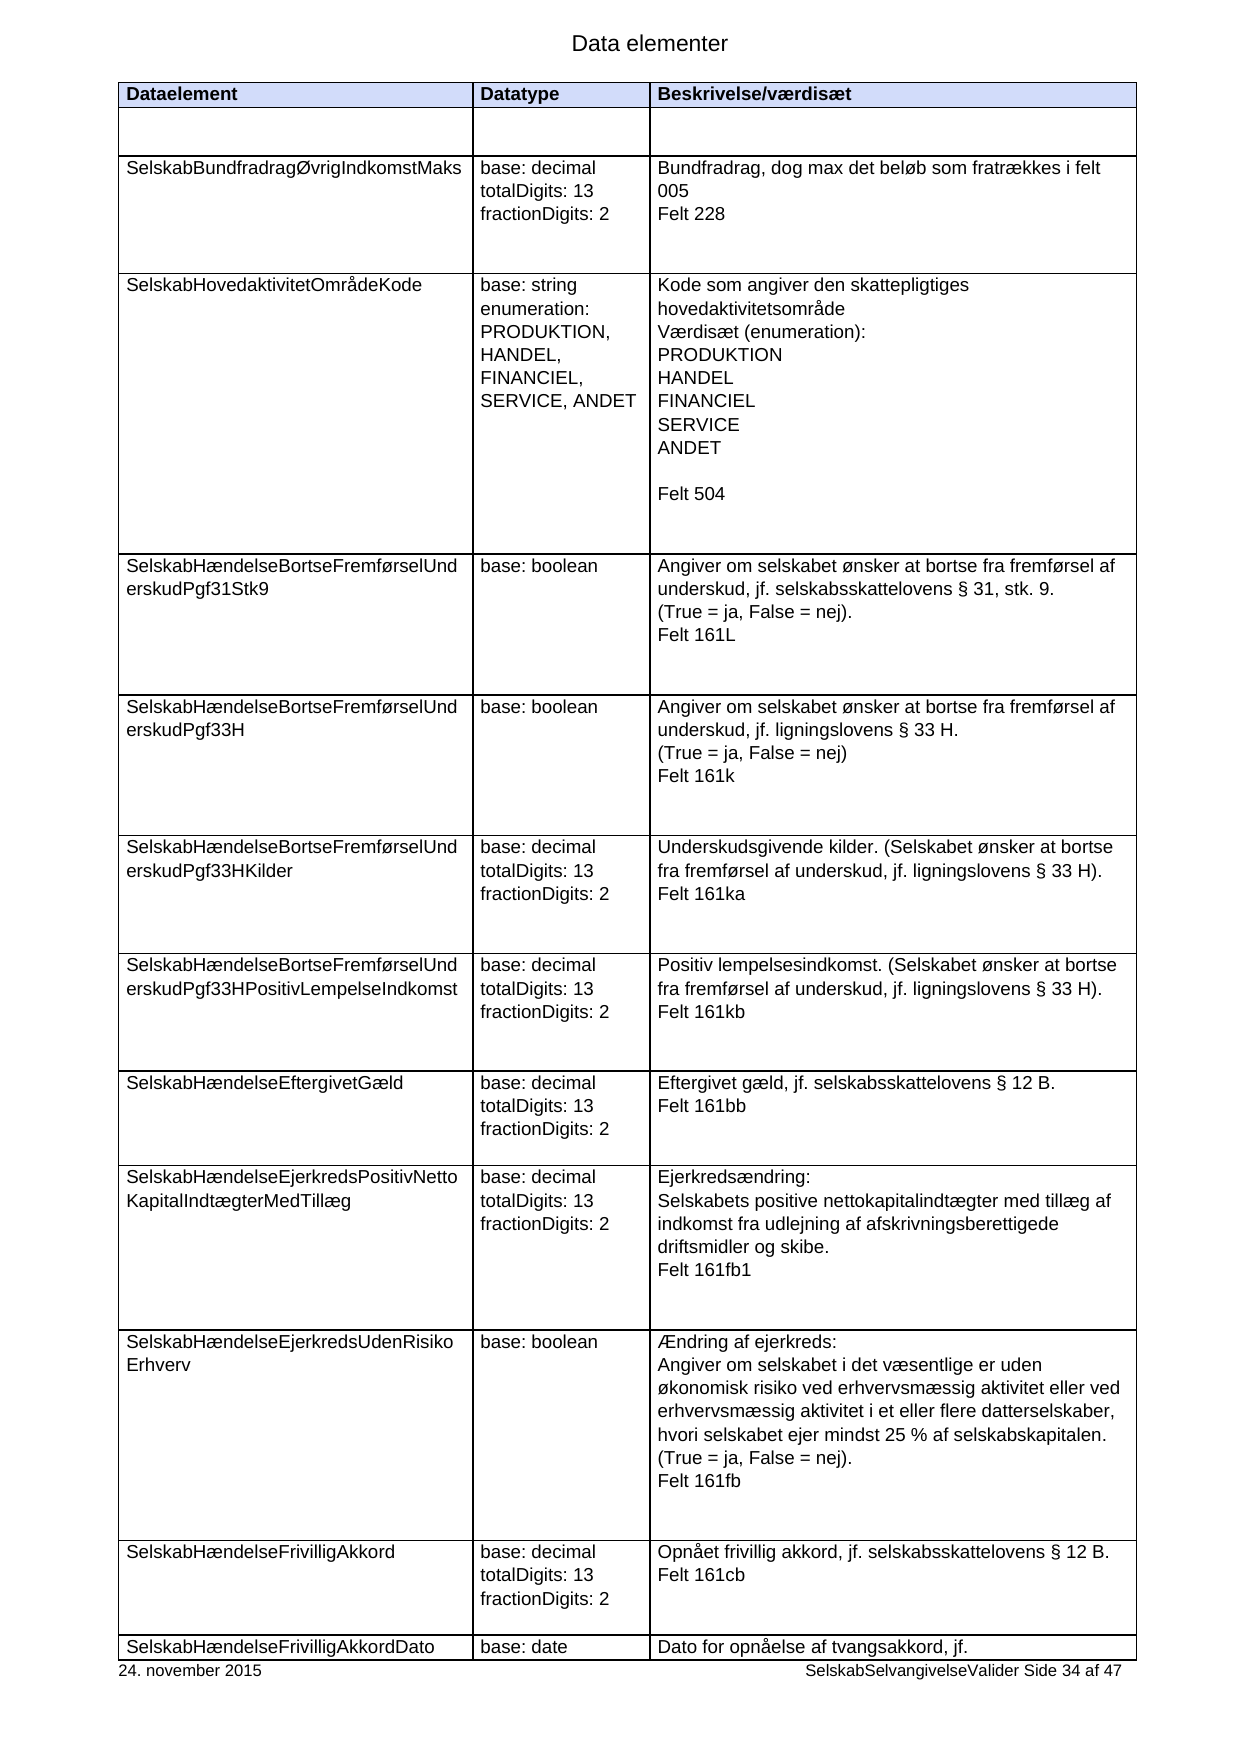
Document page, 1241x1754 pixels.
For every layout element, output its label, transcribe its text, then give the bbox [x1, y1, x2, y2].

table_cell SelskabHændelseBortseFremførselUnderskudPgf31Stk9 [119, 555, 472, 694]
table_cell Opnået frivillig akkord, jf. selskabsskattelovens § 12 B. Felt 161cb [651, 1541, 1136, 1634]
table_cell base: date [474, 1636, 649, 1659]
table_header Datatype [474, 83, 649, 107]
table_cell Ændring af ejerkreds: Angiver om selskabet i det væsentlige er uden økonomisk risiko ved erhvervsmæssig aktivitet eller ved erhvervsmæssig aktivitet i et eller flere datterselskaber, hvori selskabet ejer mindst 25 % af selskabskapitalen. (True = ja, False = nej). Felt 161fb [651, 1331, 1136, 1539]
table_cell SelskabBundfradragØvrigIndkomstMaks [119, 157, 472, 273]
table_cell Angiver om selskabet ønsker at bortse fra fremførsel af underskud, jf. ligningslovens § 33 H. (True = ja, False = nej) Felt 161k [651, 696, 1136, 835]
table_header Beskrivelse/værdisæt [651, 83, 1136, 107]
table_cell base: decimal totalDigits: 13 fractionDigits: 2 [474, 1166, 649, 1329]
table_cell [119, 1636, 472, 1659]
table_cell base: decimal totalDigits: 13 fractionDigits: 2 [474, 954, 649, 1070]
table_cell Ejerkredsændring: Selskabets positive nettokapitalindtægter med tillæg af indkomst fra udlejning af afskrivningsberettigede driftsmidler og skibe. Felt 161fb1 [651, 1166, 1136, 1329]
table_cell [119, 108, 472, 155]
table_cell SelskabHændelseBortseFremførselUnderskudPgf33HKilder [119, 836, 472, 952]
table_cell SelskabHændelseEjerkredsUdenRisikoErhverv [119, 1331, 472, 1539]
table_cell base: decimal totalDigits: 13 fractionDigits: 2 [474, 1072, 649, 1165]
table_cell SelskabHændelseEftergivetGæld [119, 1072, 472, 1165]
table_cell Eftergivet gæld, jf. selskabsskattelovens § 12 B. Felt 161bb [651, 1072, 1136, 1165]
table_cell SelskabHændelseFrivilligAkkord [119, 1541, 472, 1634]
table_cell base: decimal totalDigits: 13 fractionDigits: 2 [474, 157, 649, 273]
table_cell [651, 108, 1136, 155]
table_cell base: decimal totalDigits: 13 fractionDigits: 2 [474, 836, 649, 952]
table_header Dataelement [119, 83, 472, 107]
table_cell SelskabHovedaktivitetOmrådeKode [119, 274, 472, 553]
table_cell Underskudsgivende kilder. (Selskabet ønsker at bortse fra fremførsel af underskud, jf. ligningslovens § 33 H). Felt 161ka [651, 836, 1136, 952]
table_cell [651, 1636, 1136, 1659]
table_cell base: boolean [474, 1331, 649, 1539]
table_cell SelskabHændelseEjerkredsPositivNettoKapitalIndtægterMedTillæg [119, 1166, 472, 1329]
table_cell Angiver om selskabet ønsker at bortse fra fremførsel af underskud, jf. selskabsskattelovens § 31, stk. 9. (True = ja, False = nej). Felt 161L [651, 555, 1136, 694]
table_cell Bundfradrag, dog max det beløb som fratrækkes i felt 005 Felt 228 [651, 157, 1136, 273]
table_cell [474, 108, 649, 155]
table_cell base: boolean [474, 555, 649, 694]
table_cell Kode som angiver den skattepligtiges hovedaktivitetsområde Værdisæt (enumeration): PRODUKTION HANDEL FINANCIEL SERVICE ANDET Felt 504 [651, 274, 1136, 553]
table_cell SelskabHændelseBortseFremførselUnderskudPgf33HPositivLempelseIndkomst [119, 954, 472, 1070]
table_cell base: string enumeration: PRODUKTION, HANDEL, FINANCIEL, SERVICE, ANDET [474, 274, 649, 553]
table_cell SelskabHændelseBortseFremførselUnderskudPgf33H [119, 696, 472, 835]
table_cell Positiv lempelsesindkomst. (Selskabet ønsker at bortse fra fremførsel af underskud, jf. ligningslovens § 33 H). Felt 161kb [651, 954, 1136, 1070]
table_cell base: decimal totalDigits: 13 fractionDigits: 2 [474, 1541, 649, 1634]
table_cell base: boolean [474, 696, 649, 835]
